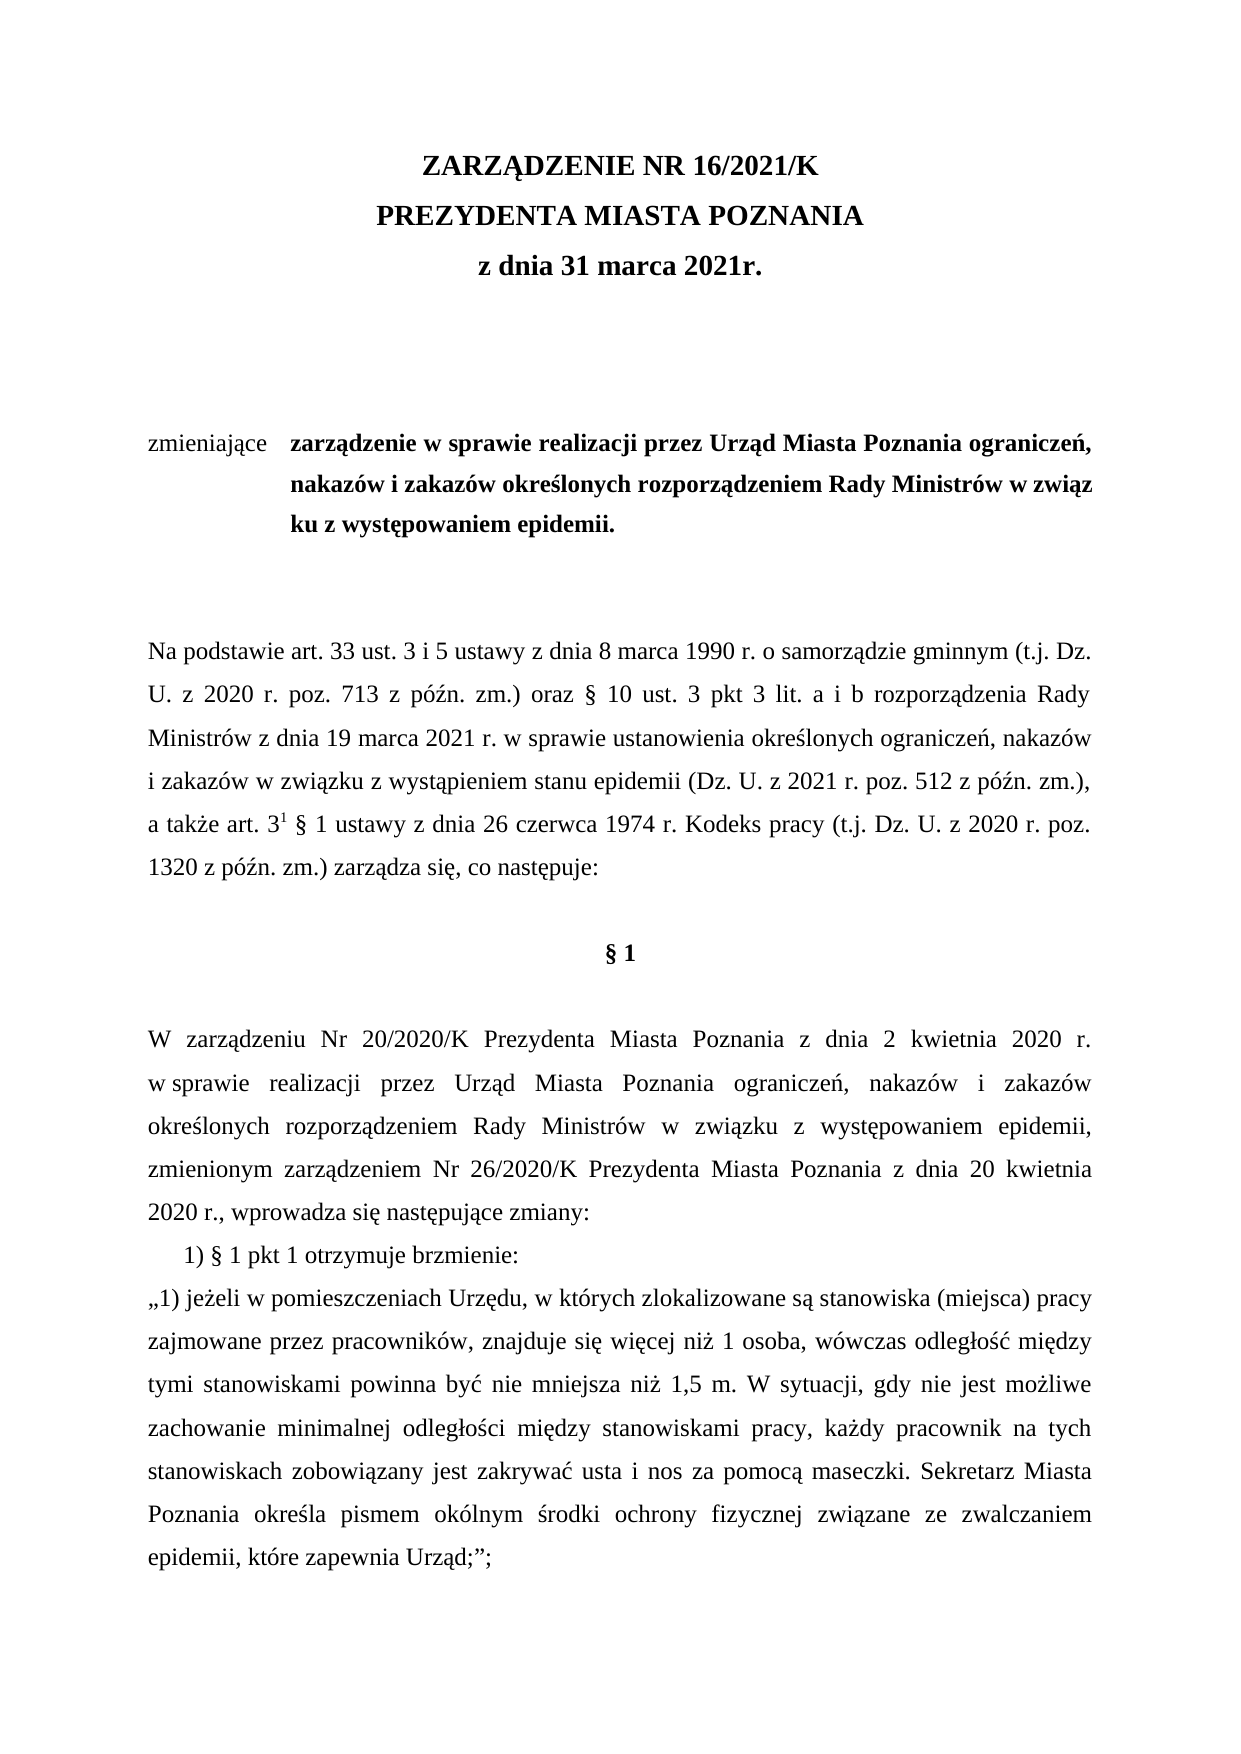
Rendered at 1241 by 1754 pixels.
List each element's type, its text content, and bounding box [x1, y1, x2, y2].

subtitle ZARZĄDZENIE NR [148, 148, 1093, 181]
text § 1 [148, 938, 1093, 967]
subtitle PREZYDENTA MIASTA POZNANIA [148, 198, 1093, 231]
text W zarządzeniu Nr 20/2020/K Prezydenta Miasta Poznania z dnia 2 kwietnia 2020 r. w sprawie realizacji przez Urząd Miasta Poznania ograniczeń, nakazów i zakazów określonych rozporządzeniem Rady Ministrów w związku z występowaniem epidemii, zmienionym zarządzeniem Nr 26/2020/K Prezydenta Miasta Poznania z dnia 20 kwietnia 2020 r., wprowadza się następujące zmiany: [148, 1024, 1093, 1226]
text Na podstawie art. 33 ust. 3 i 5 ustawy z dnia 8 marca 1990 r. o samorządzie gminnym (t.j. Dz. U. z 2020 r. poz. 713 z późn. zm.) oraz § 10 ust. 3 pkt 3 lit. a i b rozporządzenia Rady Ministrów z dnia 19 marca 2021 r. w sprawie ustanowienia określonych ograniczeń, nakazów i zakazów w związku z wystąpieniem stanu epidemii (Dz. U. z 2021 r. poz. 512 z późn. zm.), a także art. 31 § 1 ustawy z dnia 26 czerwca 1974 r. Kodeks pracy (t.j. Dz. U. z 2020 r. poz. 1320 z późn. zm.) zarządza się, co następuje: [148, 636, 1093, 881]
table_header zarządzenie w sprawie realizacji przez Urząd Miasta Poznania ograniczeń, nakazów i zakazów określonych rozporządzeniem Rady Ministrów w związku z występowaniem epidemii. [279, 428, 1104, 550]
text „1) jeżeli w pomieszczeniach Urzędu, w których zlokalizowane są stanowiska (miejsca) pracy zajmowane przez pracowników, znajduje się więcej niż 1 osoba, wówczas odległość między tymi stanowiskami powinna być nie mniejsza niż 1,5 m. W sytuacji, gdy nie jest możliwe zachowanie minimalnej odległości między stanowiskami pracy, każdy pracownik na tych stanowiskach zobowiązany jest zakrywać usta i nos za pomocą maseczki. Sekretarz Miasta Poznania określa pismem okólnym środki ochrony fizycznej związane ze zwalczaniem epidemii, które zapewnia Urząd;”; [148, 1283, 1093, 1571]
text 1) § 1 pkt 1 otrzymuje brzmienie: [183, 1240, 1093, 1269]
text z dnia 31 marca 2021r. [148, 248, 1093, 282]
table_header zmieniające [136, 428, 279, 550]
